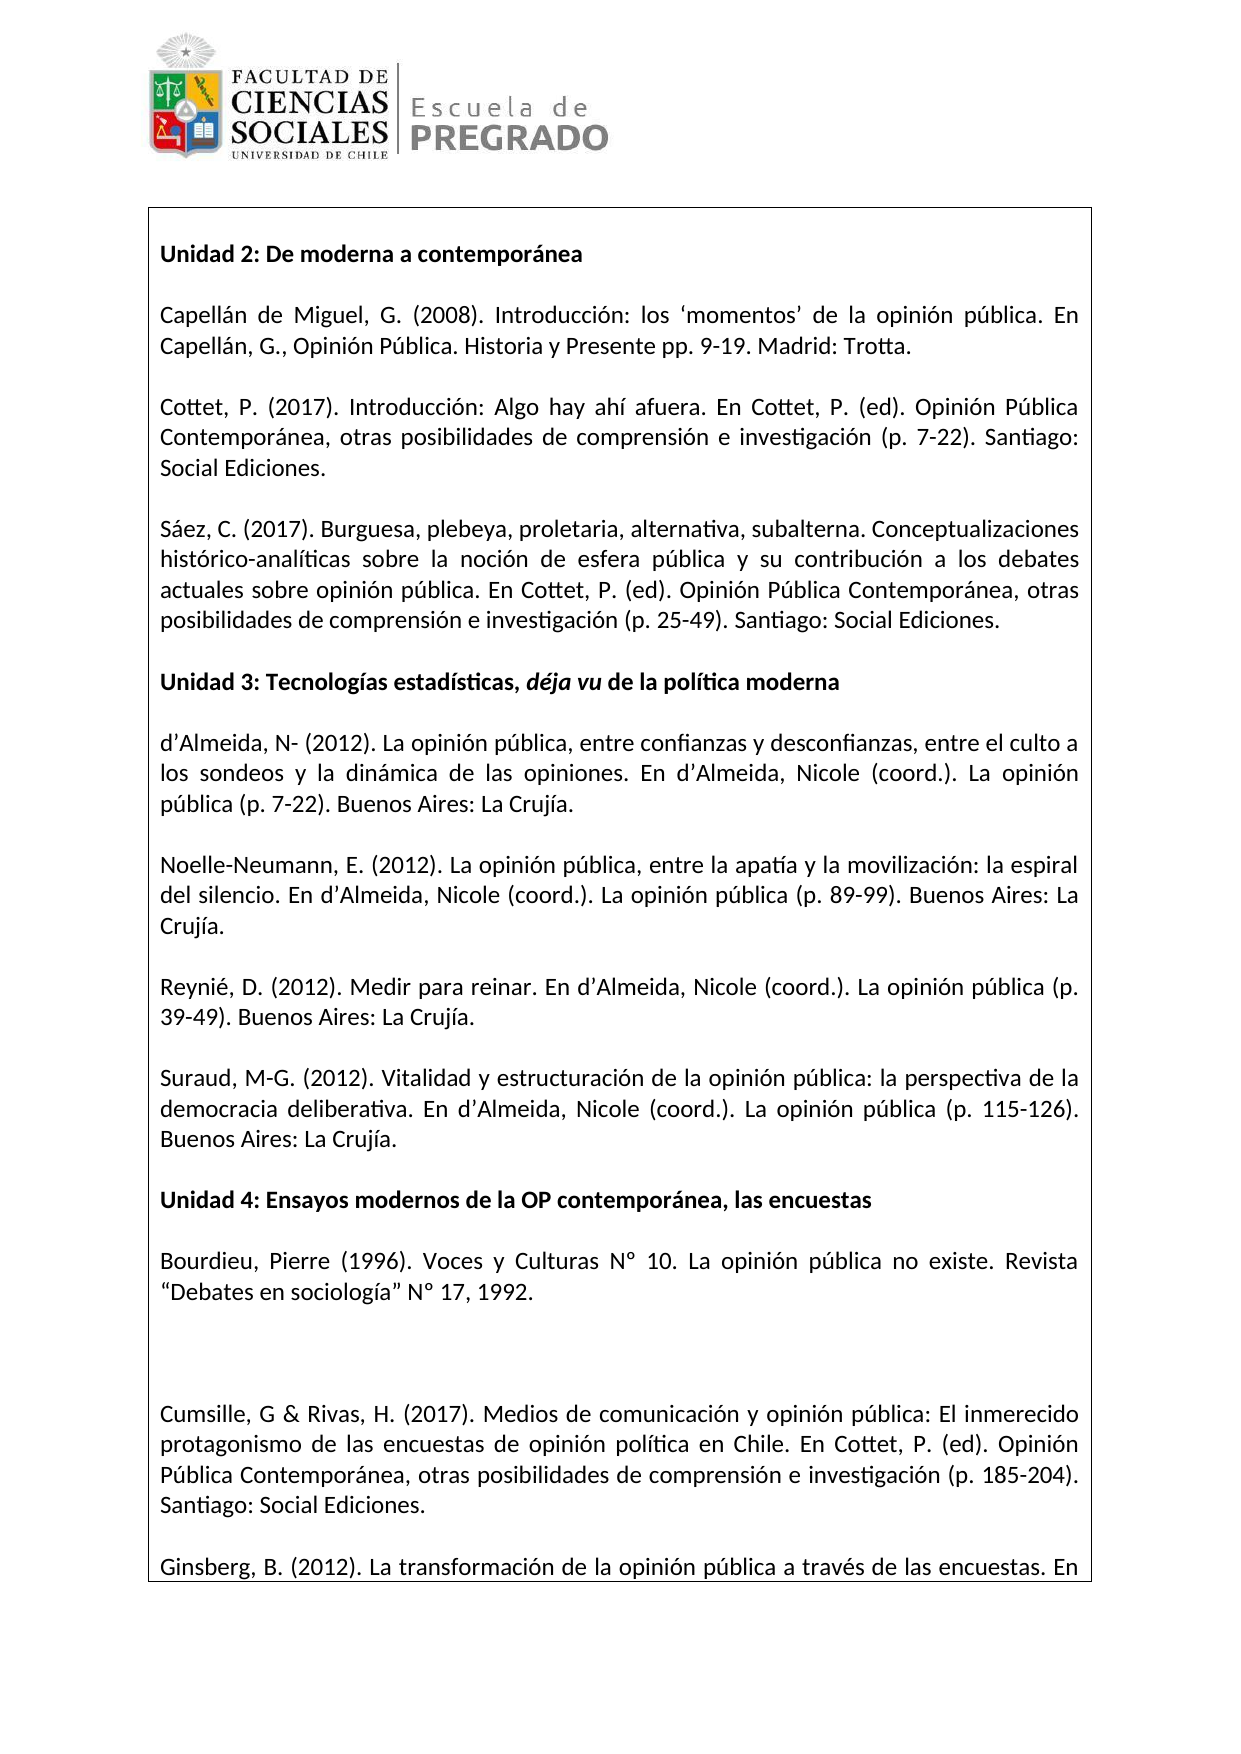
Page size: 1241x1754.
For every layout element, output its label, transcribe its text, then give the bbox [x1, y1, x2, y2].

picture [126, 0, 632, 190]
